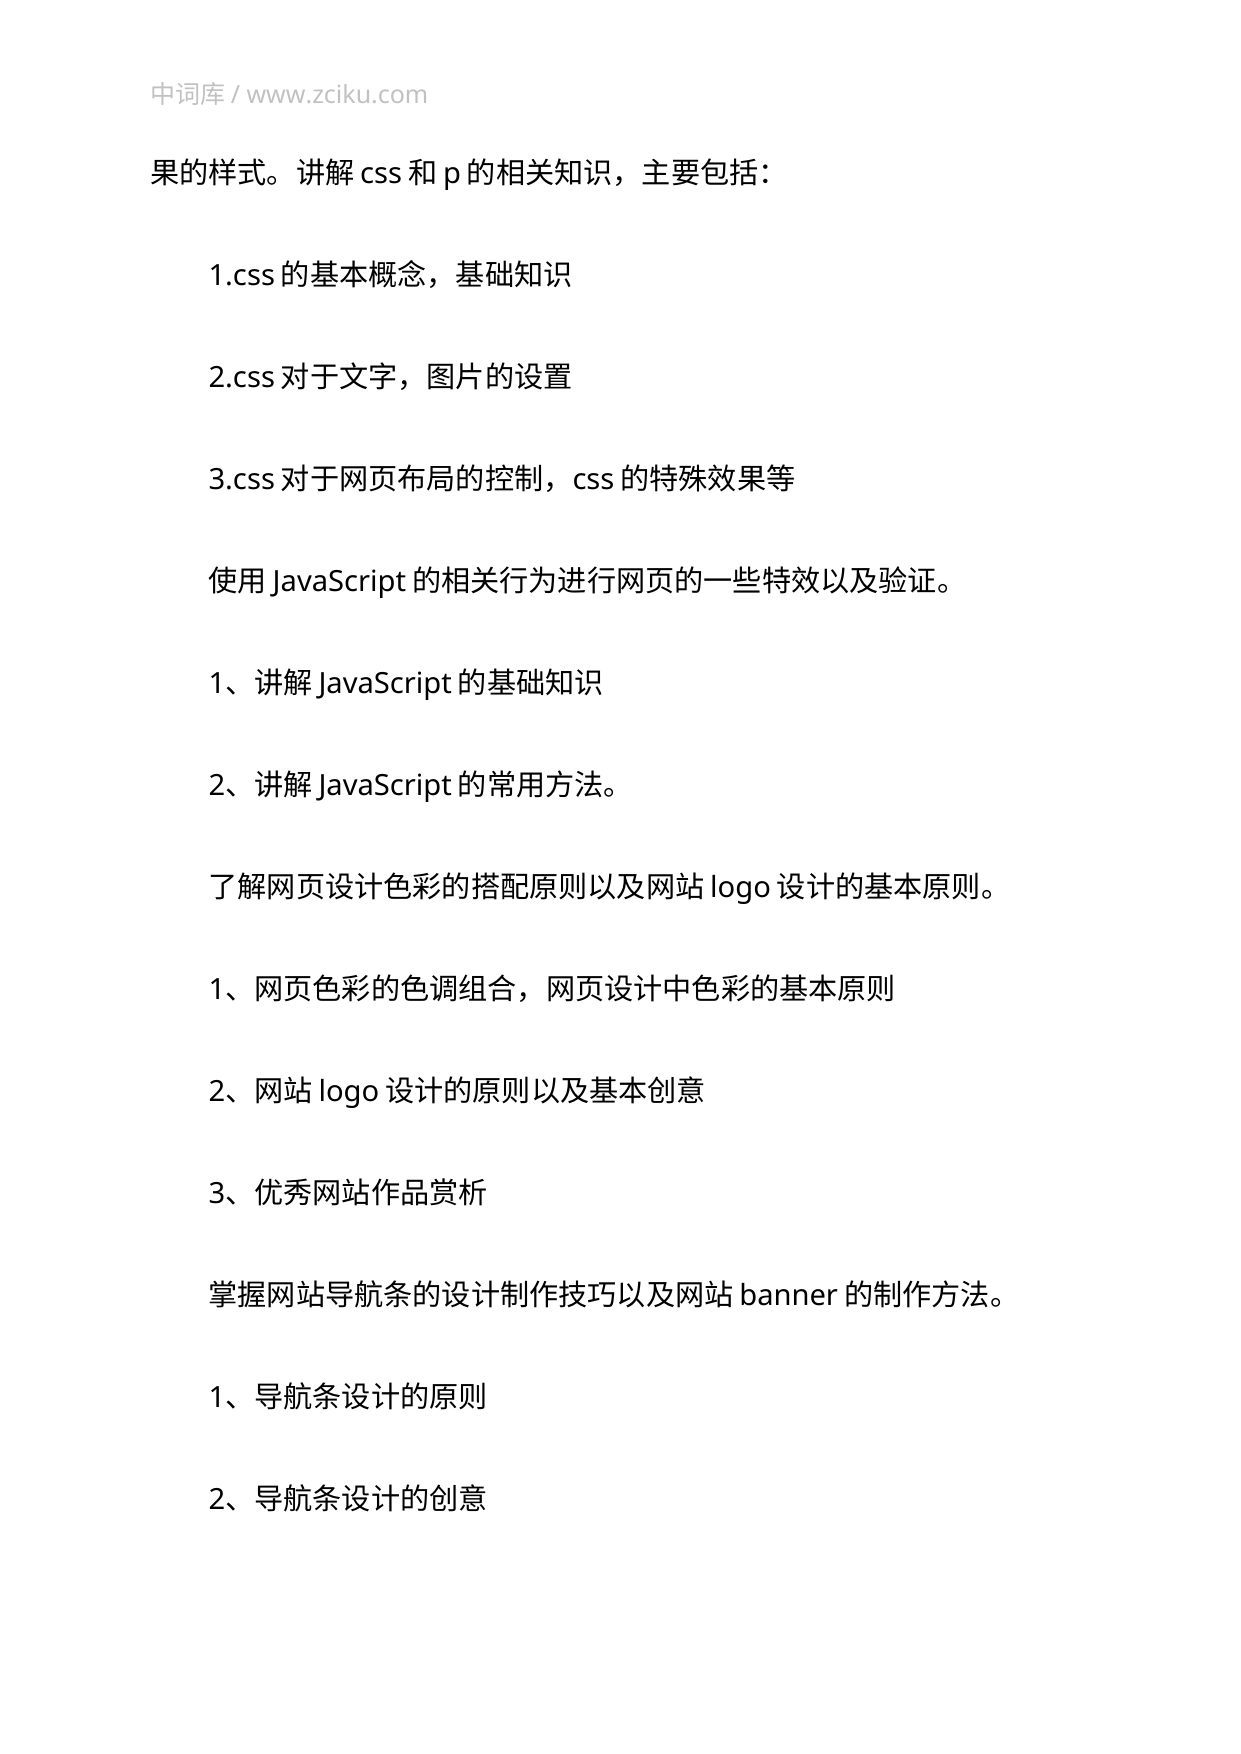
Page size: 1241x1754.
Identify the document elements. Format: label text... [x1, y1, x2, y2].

text 2.css对于文字，图片的设置 [150, 354, 1090, 396]
text 使用JavaScript的相关行为进行网页的一些特效以及验证。 [150, 558, 1090, 600]
text 掌握网站导航条的设计制作技巧以及网站banner的制作方法。 [150, 1272, 1090, 1314]
text 2、讲解JavaScript的常用方法。 [150, 762, 1090, 804]
text 了解网页设计色彩的搭配原则以及网站logo设计的基本原则。 [150, 864, 1090, 906]
text 3、优秀网站作品赏析 [150, 1170, 1090, 1212]
text 2、导航条设计的创意 [150, 1476, 1090, 1518]
text 1、导航条设计的原则 [150, 1374, 1090, 1416]
text 1.css的基本概念，基础知识 [150, 252, 1090, 294]
text 1、网页色彩的色调组合，网页设计中色彩的基本原则 [150, 966, 1090, 1008]
text 3.css对于网页布局的控制，css的特殊效果等 [150, 456, 1090, 498]
text 2、网站logo设计的原则以及基本创意 [150, 1068, 1090, 1110]
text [150, 150, 1090, 192]
text 1、讲解JavaScript的基础知识 [150, 660, 1090, 702]
